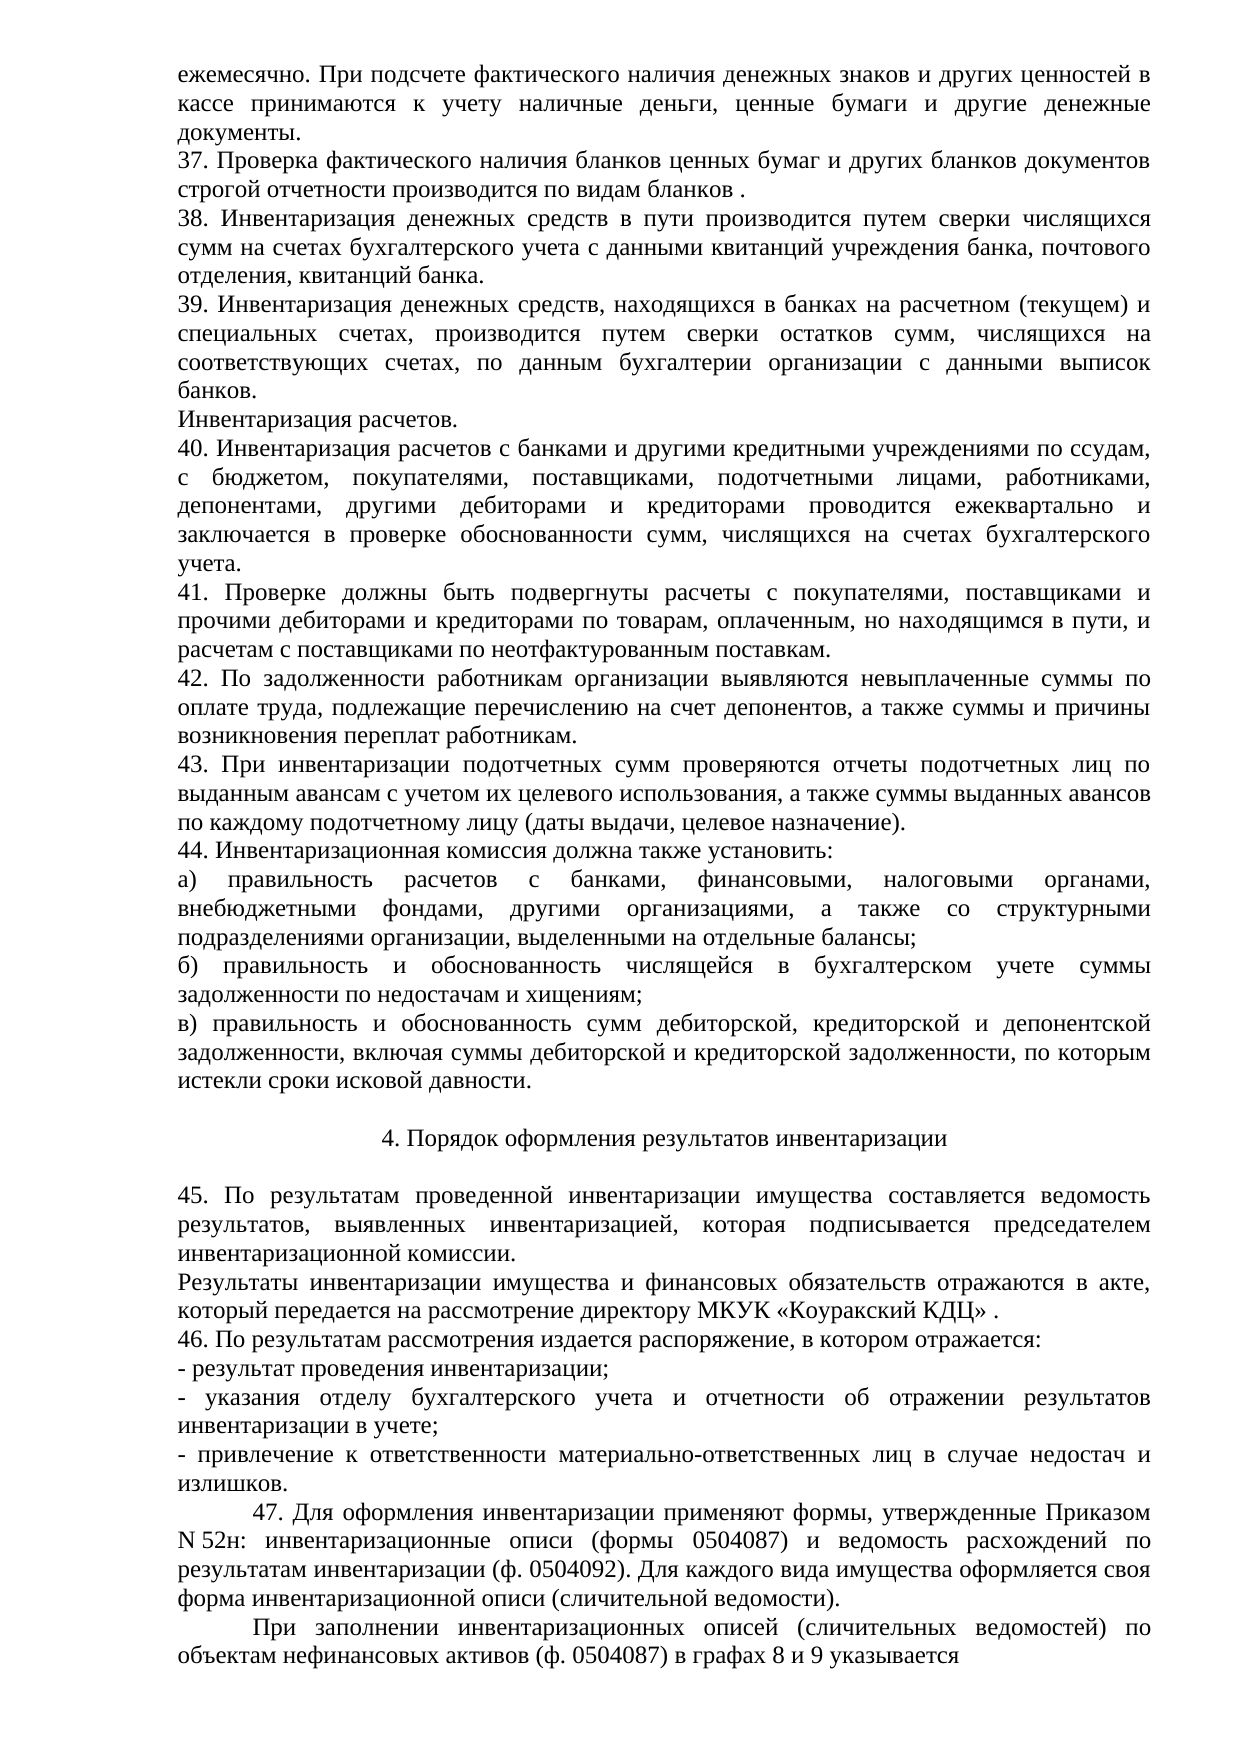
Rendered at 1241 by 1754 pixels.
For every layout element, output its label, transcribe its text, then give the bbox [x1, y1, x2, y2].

text 41. Проверке должны быть подвергнуты расчеты с покупателями, поставщиками и прочими дебиторами и кредиторами по товарам, оплаченным, но находящимся в пути, и расчетам с поставщиками по неотфактурованным поставкам. [177, 577, 1152, 663]
text 47. Для оформления инвентаризации применяют формы, утвержденные Приказом N 52н: инвентаризационные описи (формы 0504087) и ведомость расхождений по результатам инвентаризации (ф. 0504092). Для каждого вида имущества оформляется своя форма инвентаризационной описи (сличительной ведомости). [177, 1497, 1152, 1612]
text 42. По задолженности работникам организации выявляются невыплаченные суммы по оплате труда, подлежащие перечислению на счет депонентов, а также суммы и причины возникновения переплат работникам. [177, 663, 1152, 749]
text в) правильность и обоснованность сумм дебиторской, кредиторской и депонентской задолженности, включая суммы дебиторской и кредиторской задолженности, по которым истекли сроки исковой давности. [177, 1008, 1152, 1094]
text 38. Инвентаризация денежных средств в пути производится путем сверки числящихся сумм на счетах бухгалтерского учета с данными квитанций учреждения банка, почтового отделения, квитанций банка. [177, 203, 1152, 289]
text Результаты инвентаризации имущества и финансовых обязательств отражаются в акте, который передается на рассмотрение директору МКУК «Коуракский КДЦ» . [177, 1267, 1152, 1324]
text 4. Порядок оформления результатов инвентаризации [177, 1123, 1152, 1152]
text б) правильность и обоснованность числящейся в бухгалтерском учете суммы задолженности по недостачам и хищениям; [177, 950, 1152, 1008]
text 43. При инвентаризации подотчетных сумм проверяются отчеты подотчетных лиц по выданным авансам с учетом их целевого использования, а также суммы выданных авансов по каждому подотчетному лицу (даты выдачи, целевое назначение). [177, 749, 1152, 835]
text 44. Инвентаризационная комиссия должна также установить: [177, 835, 1152, 864]
text Инвентаризация расчетов. [177, 404, 1152, 433]
text 39. Инвентаризация денежных средств, находящихся в банках на расчетном (текущем) и специальных счетах, производится путем сверки остатков сумм, числящихся на соответствующих счетах, по данным бухгалтерии организации с данными выписок банков. [177, 289, 1152, 404]
text - результат проведения инвентаризации; [177, 1353, 1152, 1382]
text 40. Инвентаризация расчетов с банками и другими кредитными учреждениями по ссудам, с бюджетом, покупателями, поставщиками, подотчетными лицами, работниками, депонентами, другими дебиторами и кредиторами проводится ежеквартально и заключается в проверке обоснованности сумм, числящихся на счетах бухгалтерского учета. [177, 433, 1152, 577]
text 37. Проверка фактического наличия бланков ценных бумаг и других бланков документов строгой отчетности производится по видам бланков . [177, 145, 1152, 203]
text 45. По результатам проведенной инвентаризации имущества составляется ведомость результатов, выявленных инвентаризацией, которая подписывается председателем инвентаризационной комиссии. [177, 1180, 1152, 1267]
text 46. По результатам рассмотрения издается распоряжение, в котором отражается: [177, 1324, 1152, 1353]
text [177, 59, 1152, 145]
text а) правильность расчетов с банками, финансовыми, налоговыми органами, внебюджетными фондами, другими организациями, а также со структурными подразделениями организации, выделенными на отдельные балансы; [177, 864, 1152, 950]
text - привлечение к ответственности материально-ответственных лиц в случае недостач и излишков. [177, 1439, 1152, 1497]
text При заполнении инвентаризационных описей (сличительных ведомостей) по объектам нефинансовых активов (ф. 0504087) в графах 8 и 9 указывается [177, 1612, 1152, 1669]
text - указания отделу бухгалтерского учета и отчетности об отражении результатов инвентаризации в учете; [177, 1382, 1152, 1439]
